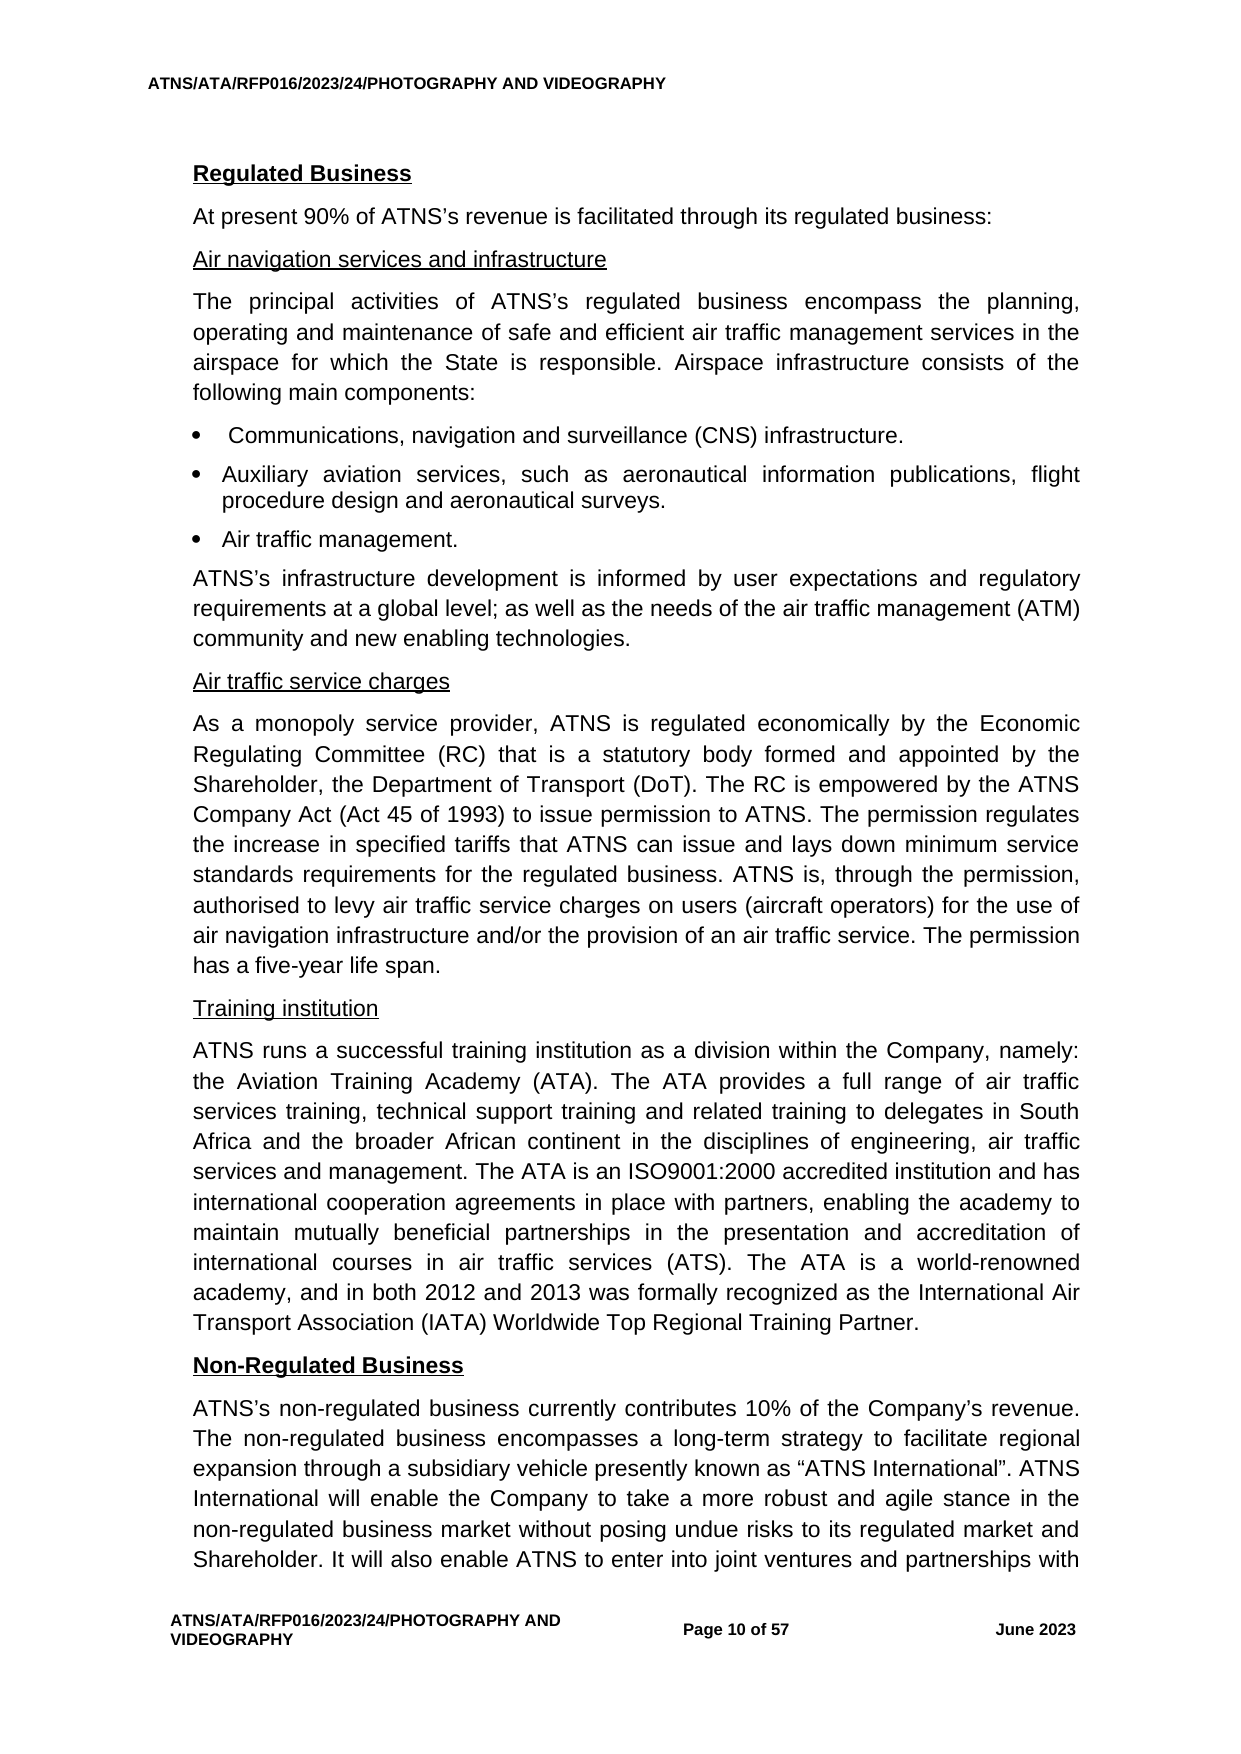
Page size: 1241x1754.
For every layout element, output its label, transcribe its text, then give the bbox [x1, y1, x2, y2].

text ATNS’s infrastructure development is informed by user expectations and regulatory requirements at a global level; as well as the needs of the air traffic management (ATM) community and new enabling technologies. [193, 564, 1081, 651]
text Regulated Business [193, 160, 1081, 187]
list Auxiliary aviation services, such as aeronautical information publications, flight procedure design and aeronautical surveys. [192, 461, 1081, 513]
text Training institution [193, 995, 1081, 1021]
text Air traffic service charges [193, 668, 1081, 694]
text The principal activities of ATNS’s regulated business encompass the planning, operating and maintenance of safe and efficient air traffic management services in the airspace for which the State is responsible. Airspace infrastructure consists of the following main components: [193, 288, 1081, 405]
list Communications, navigation and surveillance (CNS) infrastructure. [192, 422, 1081, 448]
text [193, 1395, 1081, 1572]
text Air navigation services and infrastructure [193, 246, 1081, 272]
text At present 90% of ATNS’s revenue is facilitated through its regulated business: [193, 203, 1081, 229]
text ATNS runs a successful training institution as a division within the Company, namely: the Aviation Training Academy (ATA). The ATA provides a full range of air traffic services training, technical support training and related training to delegates in South Africa and the broader African continent in the disciplines of engineering, air traffic services and management. The ATA is an ISO9001:2000 accredited institution and has international cooperation agreements in place with partners, enabling the academy to maintain mutually beneficial partnerships in the presentation and accreditation of international courses in air traffic services (ATS). The ATA is a world-renowned academy, and in both 2012 and 2013 was formally recognized as the International Air Transport Association (IATA) Worldwide Top Regional Training Partner. [193, 1037, 1081, 1336]
text Non-Regulated Business [193, 1352, 1081, 1378]
text As a monopoly service provider, ATNS is regulated economically by the Economic Regulating Committee (RC) that is a statutory body formed and appointed by the Shareholder, the Department of Transport (DoT). The RC is empowered by the ATNS Company Act (Act 45 of 1993) to issue permission to ATNS. The permission regulates the increase in specified tariffs that ATNS can issue and lays down minimum service standards requirements for the regulated business. ATNS is, through the permission, authorised to levy air traffic service charges on users (aircraft operators) for the use of air navigation infrastructure and/or the provision of an air traffic service. The permission has a five-year life span. [193, 710, 1081, 978]
list Air traffic management. [192, 526, 1081, 552]
